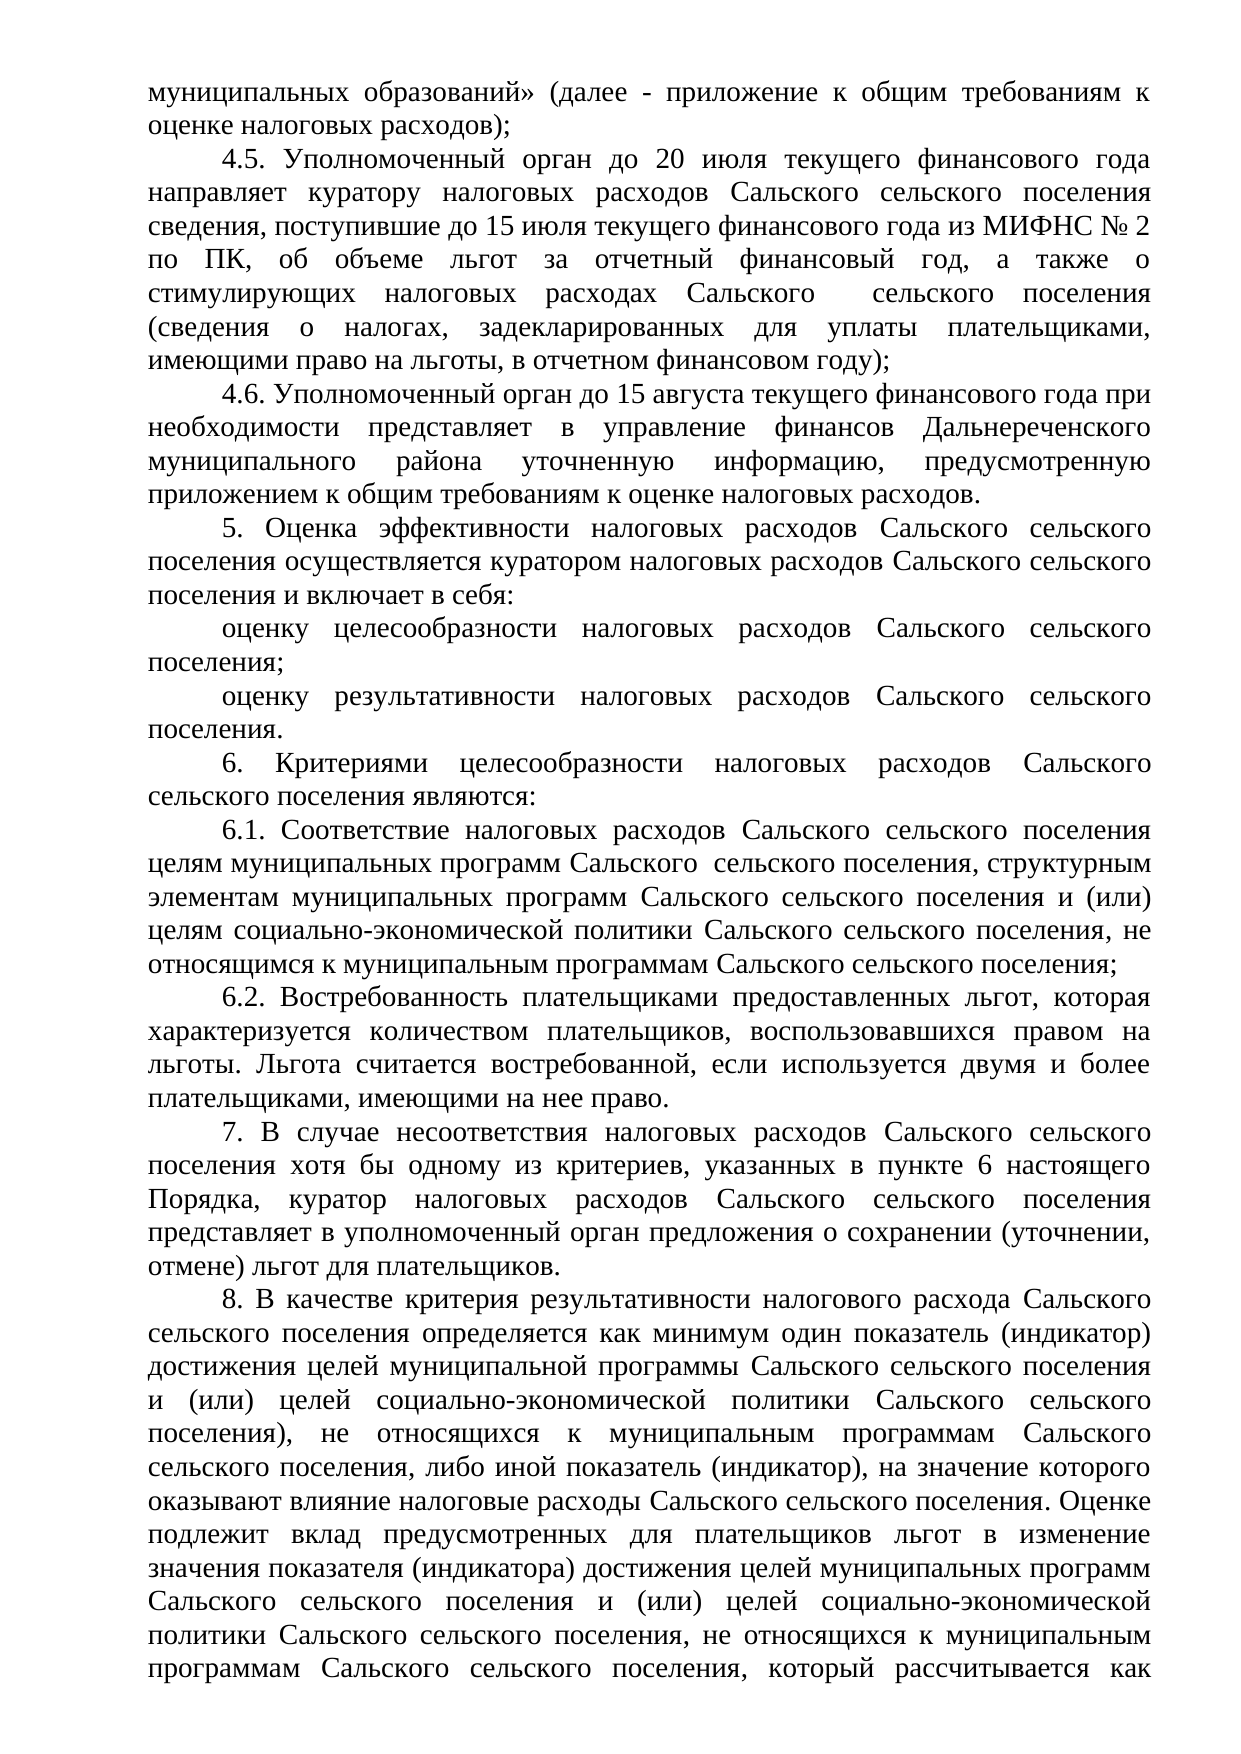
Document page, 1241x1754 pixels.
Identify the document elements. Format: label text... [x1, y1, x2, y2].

text оценку результативности налоговых расходов Сальского сельского поселения. [148, 678, 1151, 745]
text 7. В случае несоответствия налоговых расходов Сальского сельского поселения хотя бы одному из критериев, указанных в пункте 6 настоящего Порядка, куратор налоговых расходов Сальского сельского поселения представляет в уполномоченный орган предложения о сохранении (уточнении, отмене) льгот для плательщиков. [148, 1114, 1151, 1281]
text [148, 74, 1151, 141]
text 6.1. Соответствие налоговых расходов Сальского сельского поселения целям муниципальных программ Сальского сельского поселения, структурным элементам муниципальных программ Сальского сельского поселения и (или) целям социально-экономической политики Сальского сельского поселения, не относящимся к муниципальным программам Сальского сельского поселения; [148, 812, 1151, 979]
text оценку целесообразности налоговых расходов Сальского сельского поселения; [148, 611, 1151, 678]
text 6.2. Востребованность плательщиками предоставленных льгот, которая характеризуется количеством плательщиков, воспользовавшихся правом на льготы. Льгота считается востребованной, если используется двумя и более плательщиками, имеющими на нее право. [148, 979, 1151, 1114]
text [148, 1281, 1151, 1684]
text 5. Оценка эффективности налоговых расходов Сальского сельского поселения осуществляется куратором налоговых расходов Сальского сельского поселения и включает в себя: [148, 510, 1151, 611]
text 4.6. Уполномоченный орган до 15 августа текущего финансового года при необходимости представляет в управление финансов Дальнереченского муниципального района уточненную информацию, предусмотренную приложением к общим требованиям к оценке налоговых расходов. [148, 376, 1151, 510]
text 6. Критериями целесообразности налоговых расходов Сальского сельского поселения являются: [148, 745, 1151, 812]
text 4.5. Уполномоченный орган до 20 июля текущего финансового года направляет куратору налоговых расходов Сальского сельского поселения сведения, поступившие до 15 июля текущего финансового года из МИФНС № 2 по ПК, об объеме льгот за отчетный финансовый год, а также о стимулирующих налоговых расходах Сальского сельского поселения (сведения о налогах, задекларированных для уплаты плательщиками, имеющими право на льготы, в отчетном финансовом году); [148, 141, 1151, 376]
